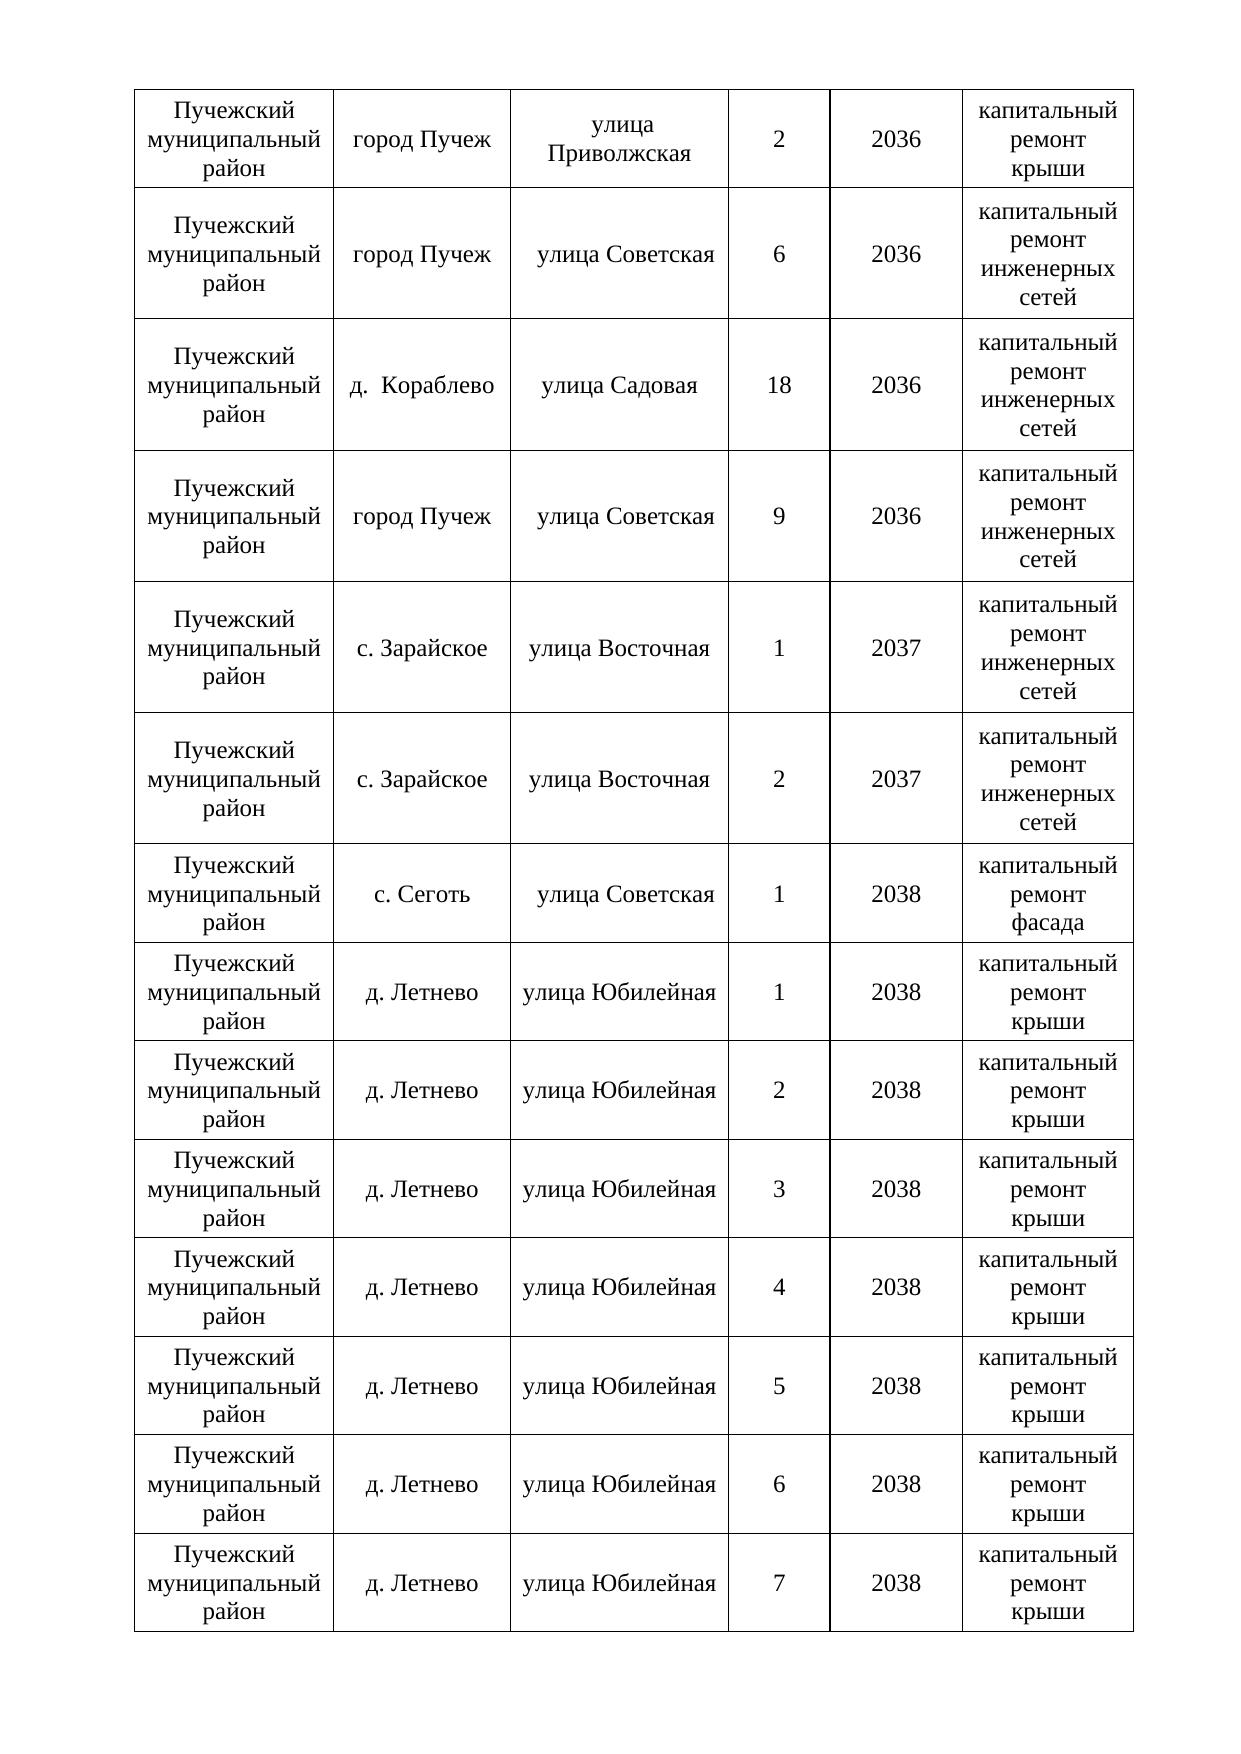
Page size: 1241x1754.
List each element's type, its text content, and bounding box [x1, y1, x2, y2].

table_cell капитальный ремонт инженерных сетей [963, 713, 1133, 843]
table_cell капитальный ремонт крыши [963, 1140, 1133, 1237]
table_cell д. Летнево [334, 1337, 510, 1434]
table_cell 2036 [831, 451, 962, 581]
table_cell с. Зарайское [334, 582, 510, 712]
table_cell 2038 [831, 1337, 962, 1434]
table_cell 6 [729, 1435, 829, 1532]
table_cell 3 [729, 1140, 829, 1237]
table_cell 5 [729, 1337, 829, 1434]
table_cell улица Советская [511, 188, 728, 318]
table_cell 1 [729, 844, 829, 942]
table_cell капитальный ремонт инженерных сетей [963, 319, 1133, 449]
table_cell улица Восточная [511, 713, 728, 843]
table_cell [963, 1534, 1133, 1631]
table_cell 2038 [831, 844, 962, 942]
table_cell капитальный ремонт крыши [963, 943, 1133, 1040]
table_cell д. Летнево [334, 1041, 510, 1139]
table_cell капитальный ремонт крыши [963, 1337, 1133, 1434]
table_cell капитальный ремонт инженерных сетей [963, 451, 1133, 581]
table_cell 4 [729, 1238, 829, 1336]
table_cell 2038 [831, 1041, 962, 1139]
table_cell улица Юбилейная [511, 943, 728, 1040]
table_cell 2037 [831, 582, 962, 712]
table_cell 6 [729, 188, 829, 318]
table_cell город Пучеж [334, 90, 510, 187]
table_cell д. Летнево [334, 1435, 510, 1532]
table_cell капитальный ремонт инженерных сетей [963, 582, 1133, 712]
table_cell Пучежский муниципальный район [135, 451, 333, 581]
table_cell капитальный ремонт крыши [963, 1435, 1133, 1532]
table_cell с. Зарайское [334, 713, 510, 843]
table_cell Пучежский муниципальный район [135, 188, 333, 318]
table_cell Пучежский муниципальный район [135, 943, 333, 1040]
table_cell Пучежский муниципальный район [135, 844, 333, 942]
table_cell Пучежский муниципальный район [135, 1337, 333, 1434]
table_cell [135, 90, 333, 187]
table_cell улица Юбилейная [511, 1534, 728, 1631]
table_cell улица Советская [511, 844, 728, 942]
table_cell улица Восточная [511, 582, 728, 712]
table_cell 2036 [831, 319, 962, 449]
table_cell д. Летнево [334, 943, 510, 1040]
table_cell 2037 [831, 713, 962, 843]
table_cell Пучежский муниципальный район [135, 1435, 333, 1532]
table_cell город Пучеж [334, 451, 510, 581]
table_cell 18 [729, 319, 829, 449]
table_cell 2038 [831, 1140, 962, 1237]
table_cell Пучежский муниципальный район [135, 713, 333, 843]
table_cell с. Сеготь [334, 844, 510, 942]
table_cell 1 [729, 943, 829, 1040]
table_cell д. Летнево [334, 1534, 510, 1631]
table_cell 2038 [831, 1534, 962, 1631]
table_cell д. Летнево [334, 1140, 510, 1237]
table_cell капитальный ремонт крыши [963, 90, 1133, 187]
table_cell улица Приволжская [511, 90, 728, 187]
table_cell капитальный ремонт крыши [963, 1041, 1133, 1139]
table_cell 2036 [831, 90, 962, 187]
table_cell город Пучеж [334, 188, 510, 318]
table_cell 9 [729, 451, 829, 581]
table_cell 2 [729, 1041, 829, 1139]
table_cell улица Юбилейная [511, 1140, 728, 1237]
table_cell 2038 [831, 943, 962, 1040]
table_cell 1 [729, 582, 829, 712]
table_cell Пучежский муниципальный район [135, 582, 333, 712]
table_cell улица Юбилейная [511, 1041, 728, 1139]
table_cell капитальный ремонт крыши [963, 1238, 1133, 1336]
table_cell улица Юбилейная [511, 1435, 728, 1532]
table_cell улица Юбилейная [511, 1238, 728, 1336]
table_cell Пучежский муниципальный район [135, 1238, 333, 1336]
table_cell 2036 [831, 188, 962, 318]
table_cell Пучежский муниципальный район [135, 1041, 333, 1139]
table_cell 2038 [831, 1435, 962, 1532]
table_cell Пучежский муниципальный район [135, 1140, 333, 1237]
table_cell 2 [729, 90, 829, 187]
table_cell 2038 [831, 1238, 962, 1336]
table_cell д. Кораблево [334, 319, 510, 449]
table_cell капитальный ремонт фасада [963, 844, 1133, 942]
table_cell Пучежский муниципальный район [135, 319, 333, 449]
table_cell 2 [729, 713, 829, 843]
table_cell 7 [729, 1534, 829, 1631]
table_cell д. Летнево [334, 1238, 510, 1336]
table_cell улица Садовая [511, 319, 728, 449]
table_cell улица Юбилейная [511, 1337, 728, 1434]
table_cell капитальный ремонт инженерных сетей [963, 188, 1133, 318]
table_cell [135, 1534, 333, 1631]
table_cell улица Советская [511, 451, 728, 581]
